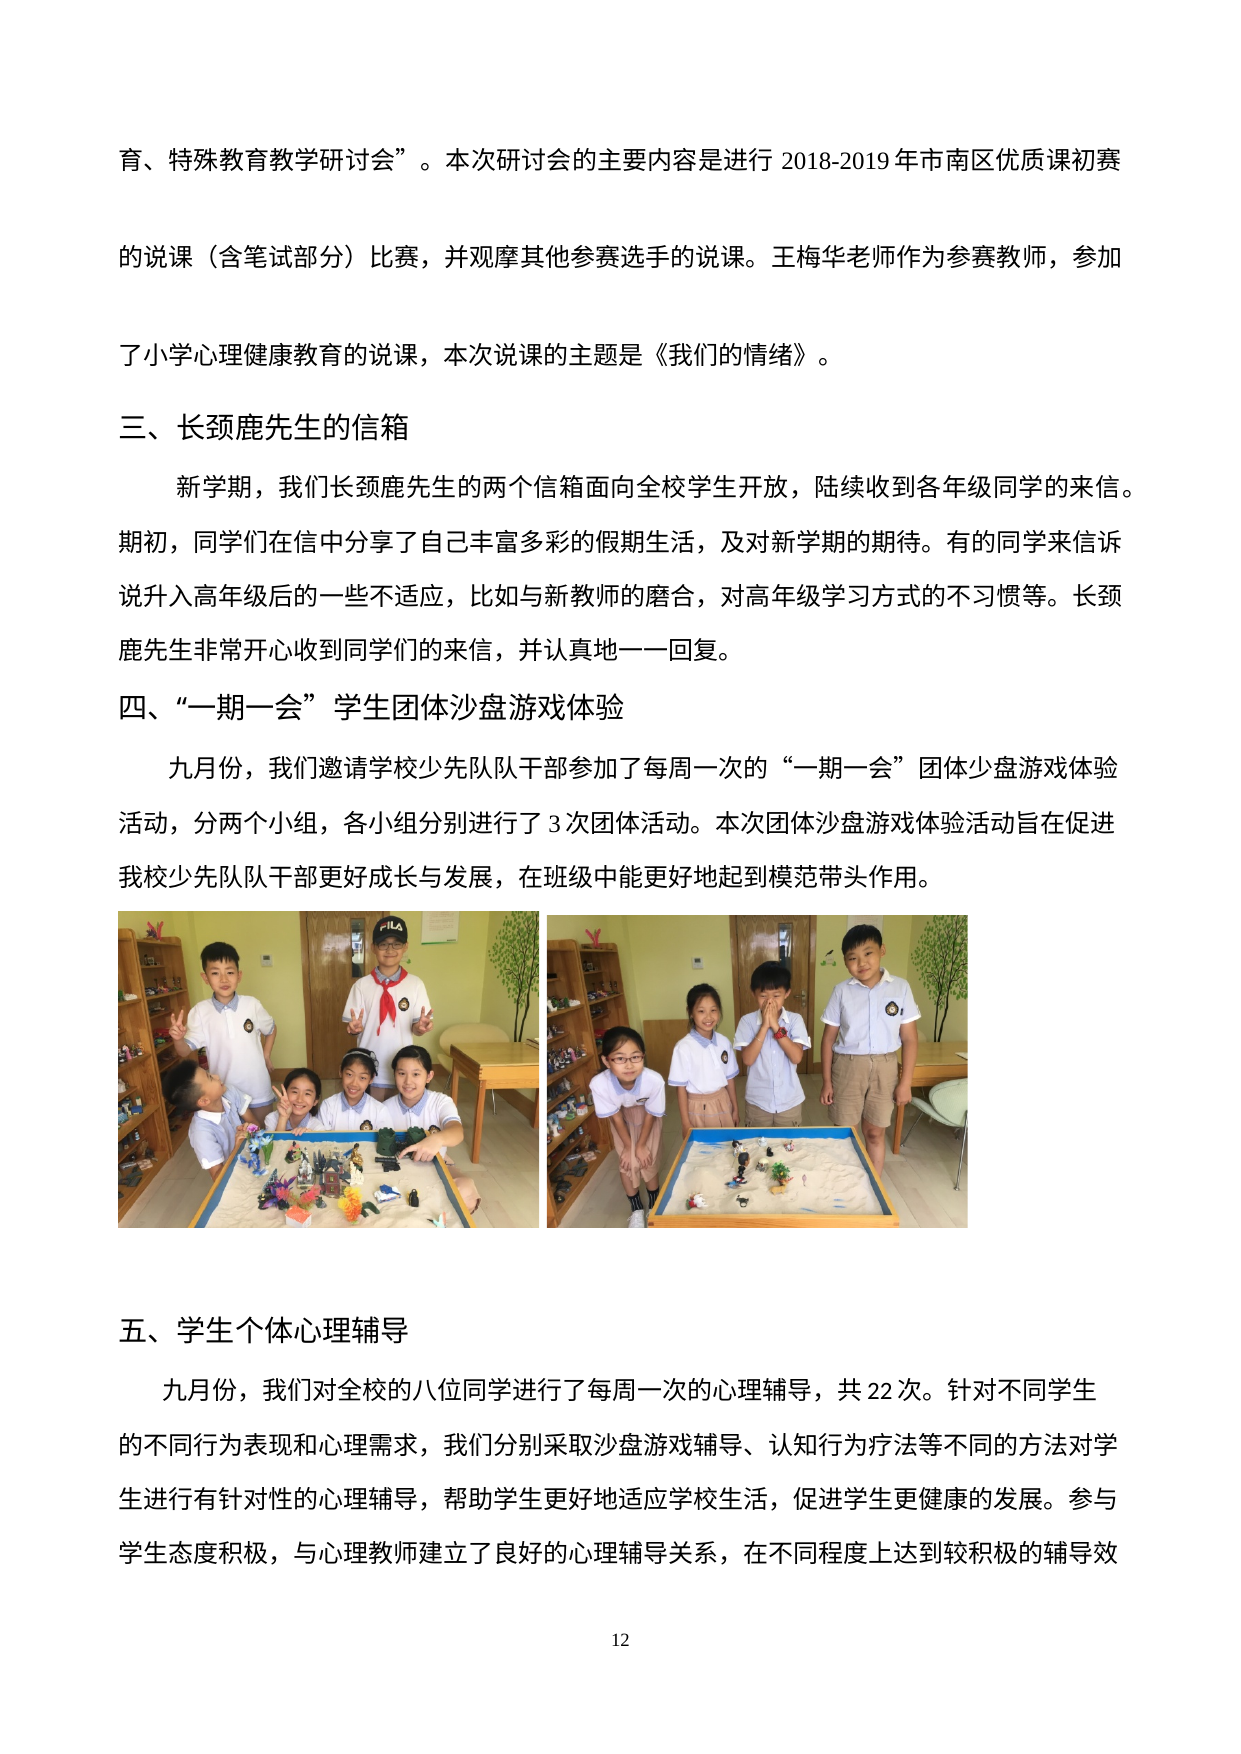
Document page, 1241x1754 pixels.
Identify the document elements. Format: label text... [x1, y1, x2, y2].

text 九月份，我们邀请学校少先队队干部参加了每周一次的“一期一会”团体少盘游戏体验活动，分两个小组，各小组分别进行了3次团体活动。本次团体沙盘游戏体验活动旨在促进我校少先队队干部更好成长与发展，在班级中能更好地起到模范带头作用。 [118, 749, 1122, 894]
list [118, 1371, 1122, 1570]
text 新学期，我们长颈鹿先生的两个信箱面向全校学生开放，陆续收到各年级同学的来信。期初，同学们在信中分享了自己丰富多彩的假期生活，及对新学期的期待。有的同学来信诉说升入高年级后的一些不适应，比如与新教师的磨合，对高年级学习方式的不习惯等。长颈鹿先生非常开心收到同学们的来信，并认真地一一回复。 [118, 468, 1122, 667]
list 学生个体心理辅导 [118, 1307, 1122, 1349]
list 长颈鹿先生的信箱 [118, 404, 1122, 446]
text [118, 126, 1122, 386]
list “一期一会”学生团体沙盘游戏体验 [118, 685, 1122, 727]
picture [118, 911, 540, 1228]
picture [546, 915, 968, 1228]
